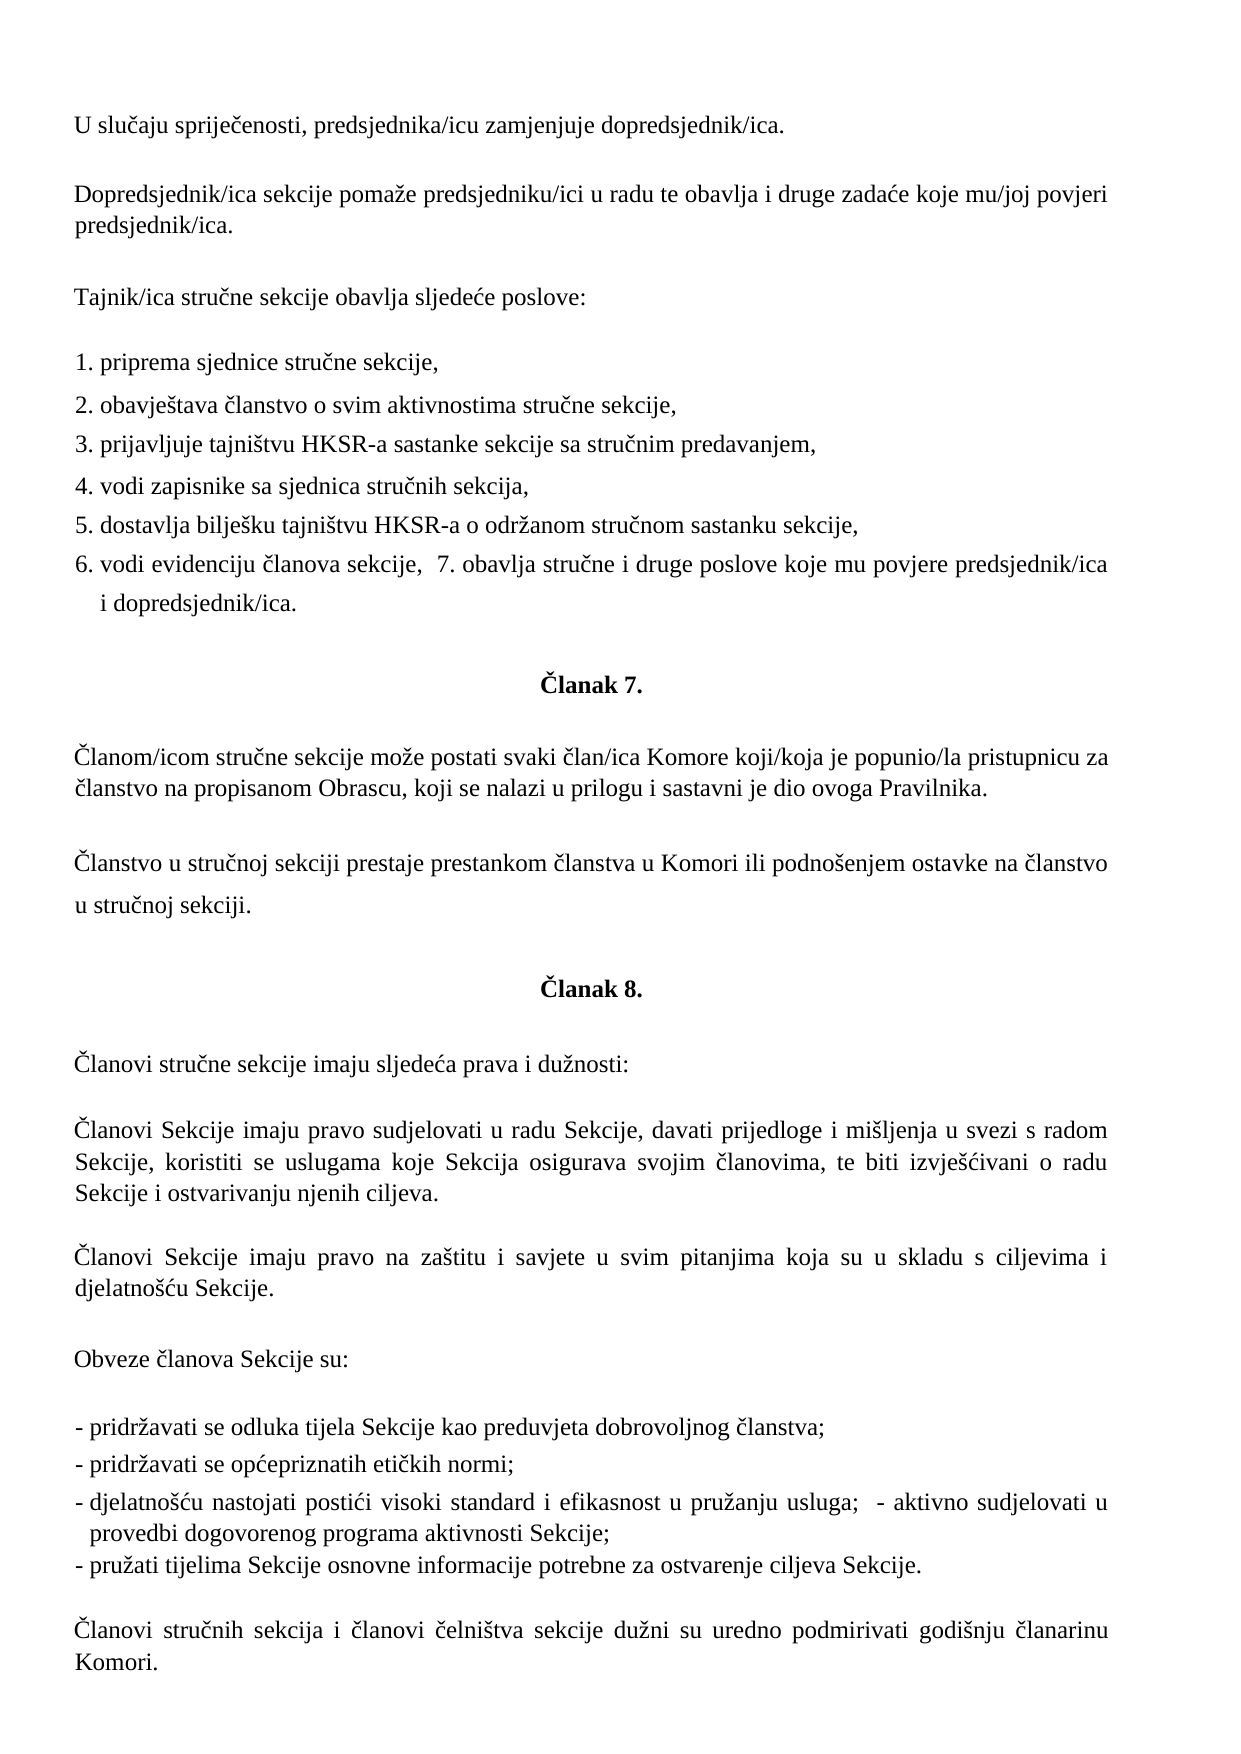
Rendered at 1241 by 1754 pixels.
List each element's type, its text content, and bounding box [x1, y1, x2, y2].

text Članovi stručne sekcije imaju sljedeća prava i dužnosti: [73, 1049, 1109, 1078]
text Članak 7. [75, 670, 1108, 699]
text U slučaju spriječenosti, predsjednika/icu zamjenjuje dopredsjednik/ica. [73, 110, 1109, 138]
text Dopredsjednik/ica sekcije pomaže predsjedniku/ici u radu te obavlja i druge zadaće koje mu/joj povjeri predsjednik/ica. [73, 179, 1109, 239]
list djelatnošću nastojati postići visoki standard i efikasnost u pružanju usluga; - aktivno sudjelovati u provedbi dogovorenog programa aktivnosti Sekcije; [75, 1487, 1109, 1547]
list dostavlja bilješku tajništvu HKSR-a o održanom stručnom sastanku sekcije, [75, 510, 1109, 539]
list vodi zapisnike sa sjednica stručnih sekcija, [75, 471, 1109, 500]
text Tajnik/ica stručne sekcije obavlja sljedeće poslove: [73, 282, 1109, 311]
text Obveze članova Sekcije su: [73, 1344, 1109, 1373]
text Članak 8. [75, 974, 1108, 1003]
list pridržavati se općepriznatih etičkih normi; [75, 1449, 1109, 1478]
text Članstvo u stručnoj sekciji prestaje prestankom članstva u Komori ili podnošenjem ostavke na članstvo u stručnoj sekciji. [73, 848, 1109, 919]
list prijavljuje tajništvu HKSR-a sastanke sekcije sa stručnim predavanjem, [75, 429, 1109, 458]
text Članom/icom stručne sekcije može postati svaki član/ica Komore koji/koja je popunio/la pristupnicu za članstvo na propisanom Obrascu, koji se nalazi u prilogu i sastavni je dio ovoga Pravilnika. [73, 742, 1109, 802]
list obavještava članstvo o svim aktivnostima stručne sekcije, [75, 390, 1109, 419]
list pružati tijelima Sekcije osnovne informacije potrebne za ostvarenje ciljeva Sekcije. [75, 1551, 1109, 1579]
list pridržavati se odluka tijela Sekcije kao preduvjeta dobrovoljnog članstva; [75, 1412, 1109, 1441]
text Članovi stručnih sekcija i članovi čelništva sekcije dužni su uredno podmirivati godišnju članarinu Komori. [73, 1615, 1109, 1676]
list vodi evidenciju članova sekcije, 7. obavlja stručne i druge poslove koje mu povjere predsjednik/ica i dopredsjednik/ica. [75, 549, 1109, 617]
text Članovi Sekcije imaju pravo na zaštitu i savjete u svim pitanjima koja su u skladu s ciljevima i djelatnošću Sekcije. [73, 1242, 1109, 1302]
list priprema sjednice stručne sekcije, [75, 347, 1109, 376]
text Članovi Sekcije imaju pravo sudjelovati u radu Sekcije, davati prijedloge i mišljenja u svezi s radom Sekcije, koristiti se uslugama koje Sekcija osigurava svojim članovima, te biti izvješćivani o radu Sekcije i ostvarivanju njenih ciljeva. [73, 1115, 1109, 1207]
